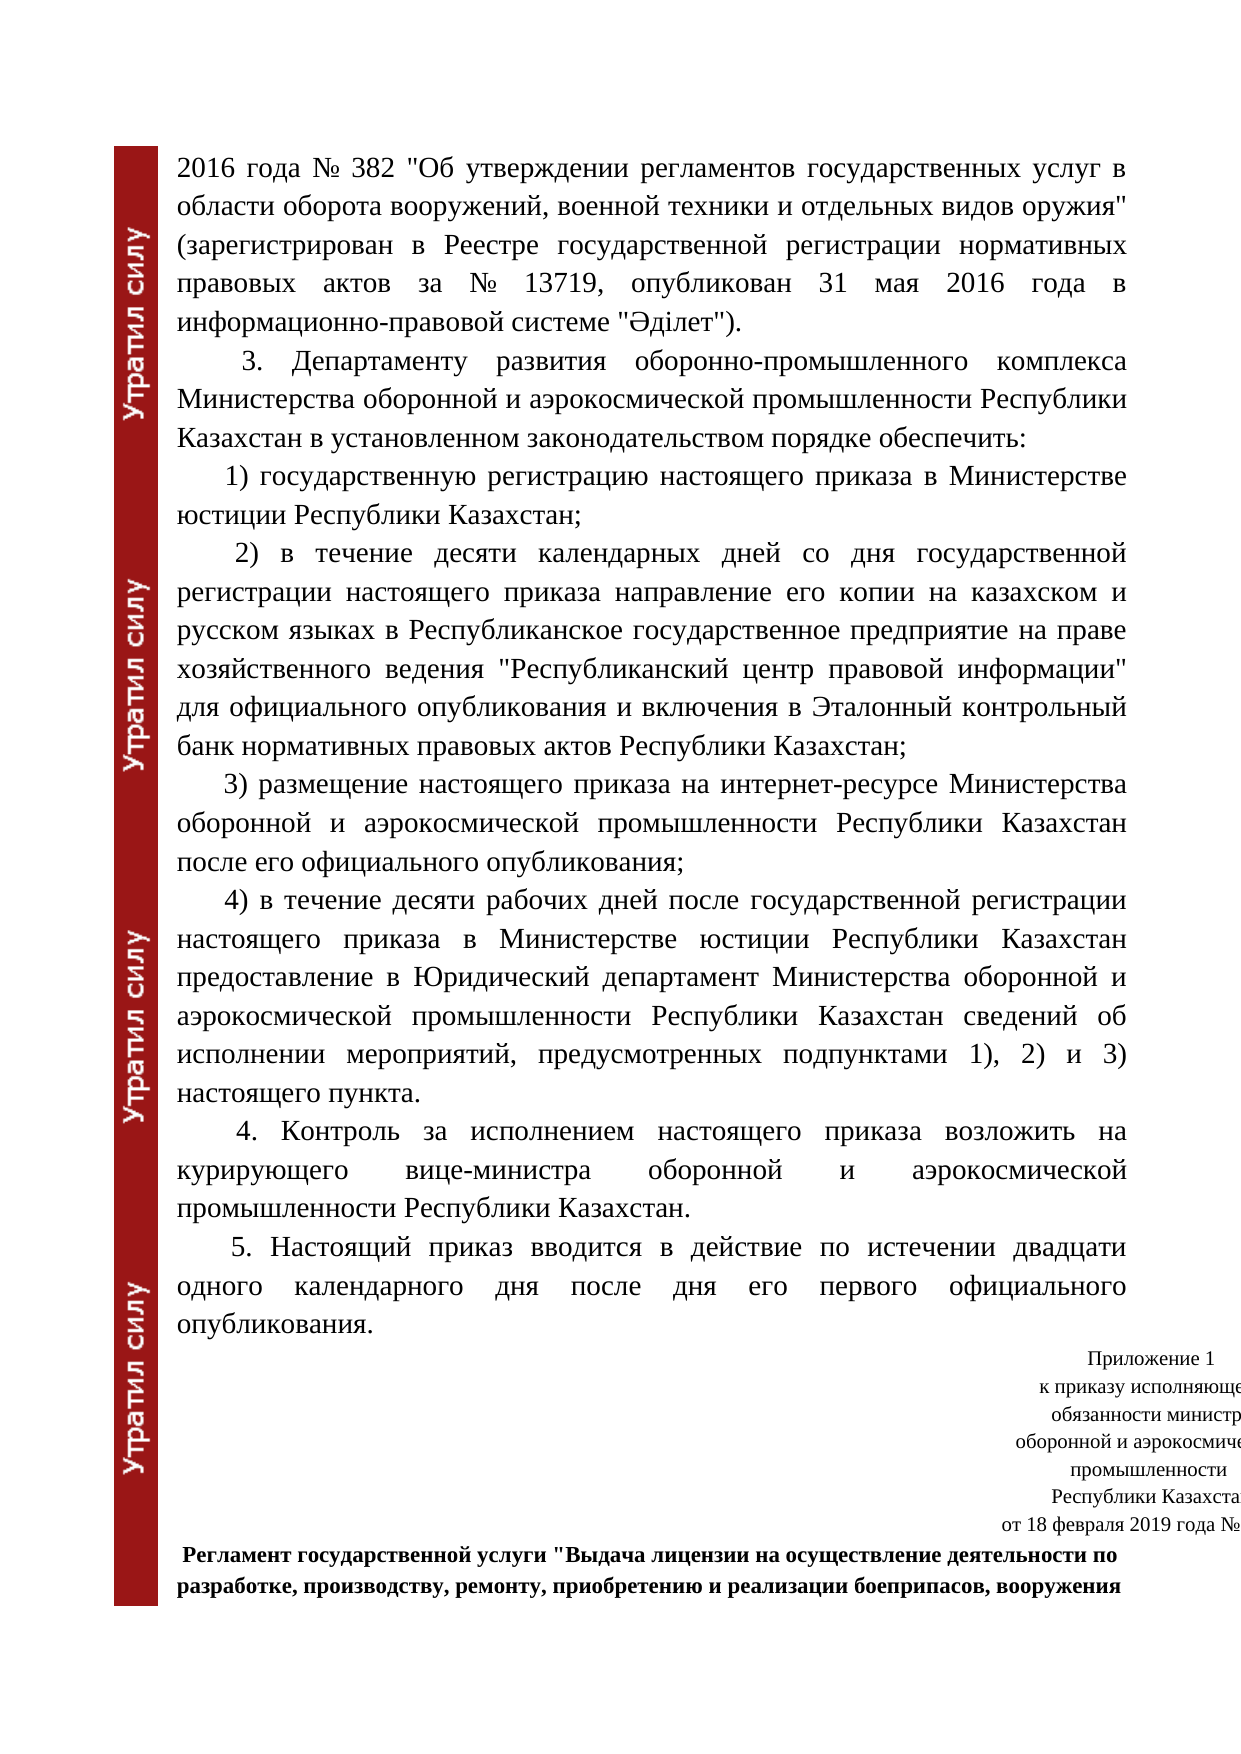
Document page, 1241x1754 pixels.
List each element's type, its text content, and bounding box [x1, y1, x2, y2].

text 5. Настоящий приказ вводится в действие по истечении двадцати одного календарного дня после дня его первого официального опубликования. [112, 1229, 1128, 1340]
text 1) государственную регистрацию настоящего приказа в Министерстве юстиции Республики Казахстан; [112, 458, 1128, 530]
picture [114, 1224, 158, 1229]
text 3. Департаменту развития оборонно-промышленного комплекса Министерства оборонной и аэрокосмической промышленности Республики Казахстан в установленном законодательством порядке обеспечить: [112, 343, 1128, 453]
picture [114, 453, 158, 458]
text 4. Контроль за исполнением настоящего приказа возложить на курирующего вице-министра оборонной и аэрокосмической промышленности Республики Казахстан. [112, 1113, 1128, 1224]
text 3) размещение настоящего приказа на интернет-ресурсе Министерства оборонной и аэрокосмической промышленности Республики Казахстан после его официального опубликования; [112, 767, 1128, 877]
picture [114, 877, 158, 882]
picture [114, 1108, 158, 1113]
picture [114, 146, 158, 150]
table_header Приложение 1 к приказу исполняющего обязанности министра оборонной и аэрокосмической промышленности Республики Казахстан от 18 февраля 2019 года № 28/НҚ [912, 1345, 1240, 1541]
picture [114, 338, 158, 343]
picture [114, 1598, 158, 1606]
text 2) в течение десяти календарных дней со дня государственной регистрации настоящего приказа направление его копии на казахском и русском языках в Республиканское государственное предприятие на праве хозяйственного ведения "Республиканский центр правовой информации" для официального опубликования и включения в Эталонный контрольный банк нормативных правовых актов Республики Казахстан; [112, 535, 1128, 762]
text 4) в течение десяти рабочих дней после государственной регистрации настоящего приказа в Министерстве юстиции Республики Казахстан предоставление в Юридический департамент Министерства оборонной и аэрокосмической промышленности Республики Казахстан сведений об исполнении мероприятий, предусмотренных подпунктами 1), 2) и 3) настоящего пункта. [112, 882, 1128, 1108]
picture [114, 1340, 158, 1345]
picture [114, 530, 158, 535]
picture [114, 762, 158, 767]
table_header [101, 1345, 912, 1541]
